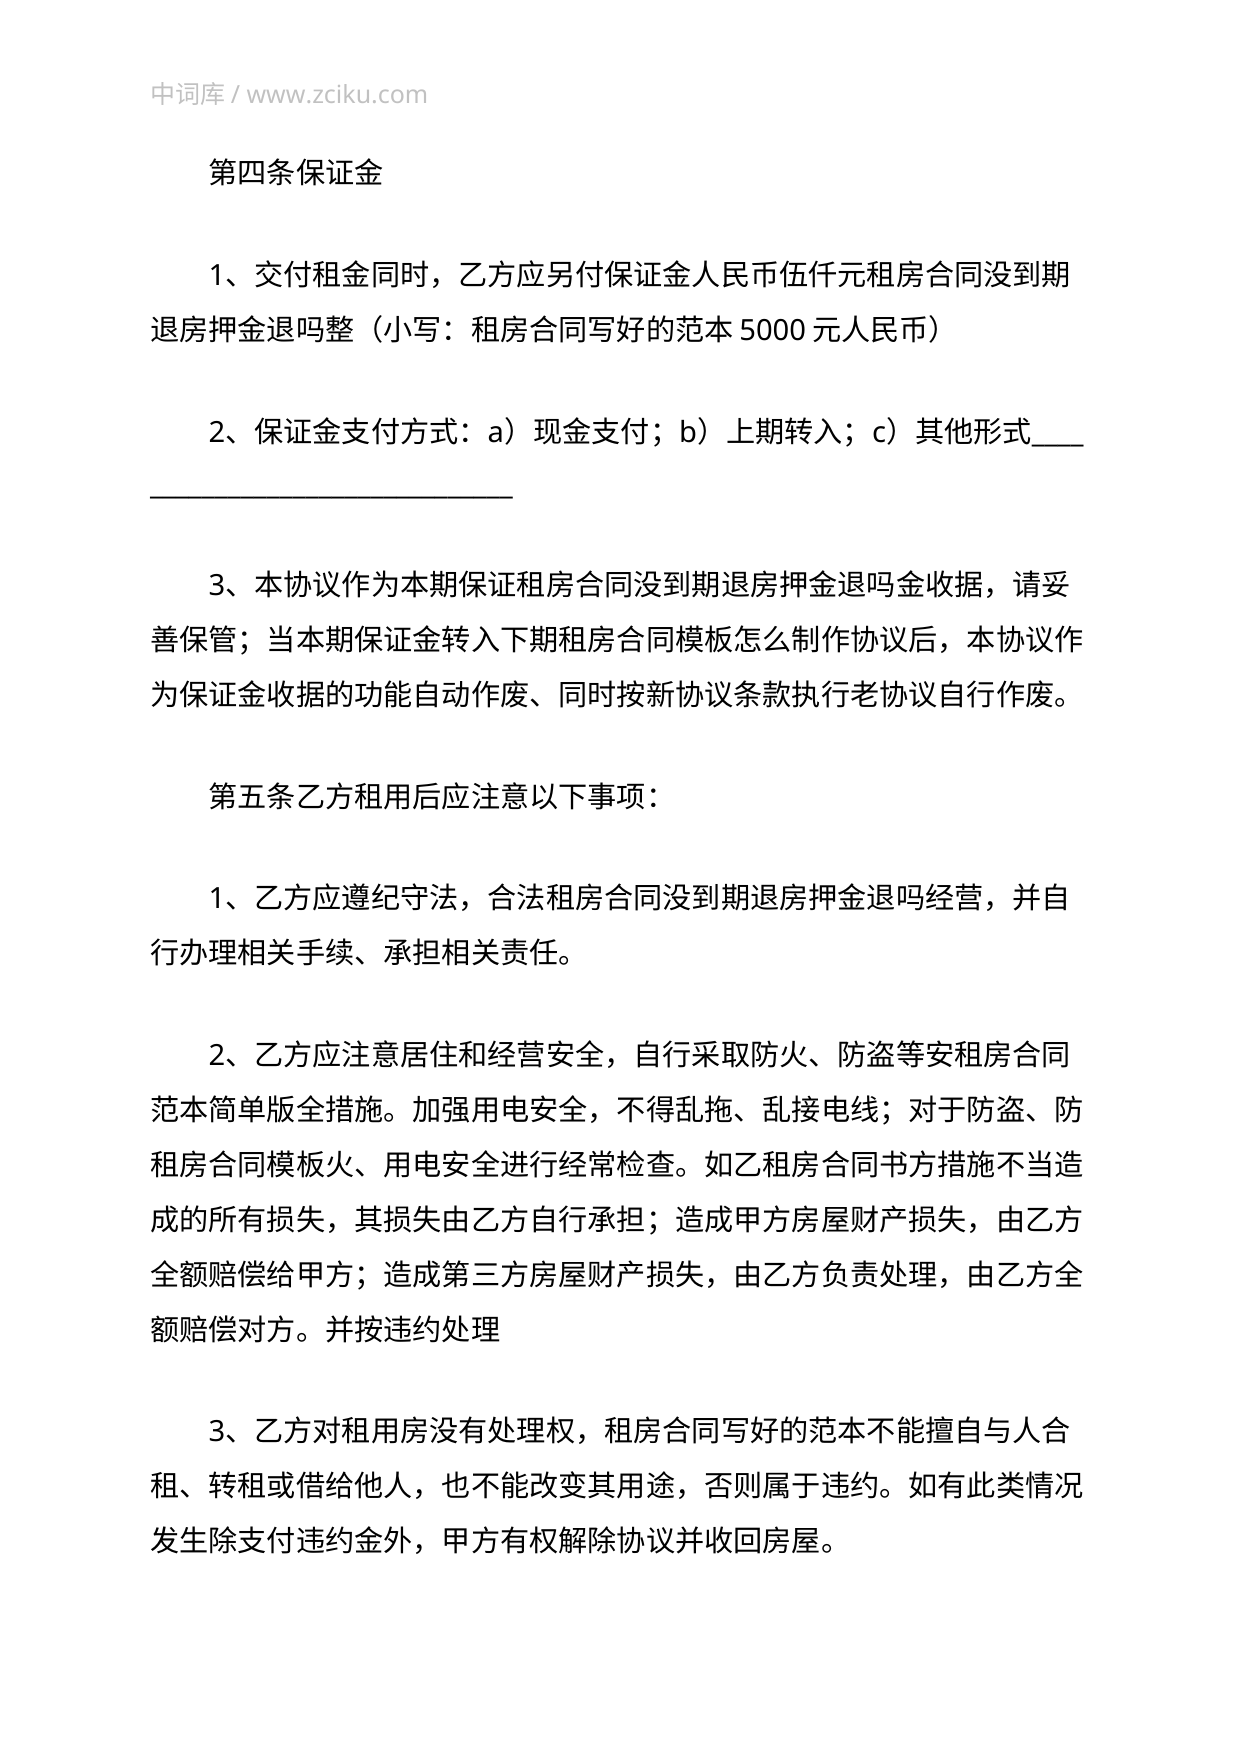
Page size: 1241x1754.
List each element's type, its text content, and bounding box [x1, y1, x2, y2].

text 3、乙方对租用房没有处理权，租房合同写好的范本不能擅自与人合租、转租或借给他人，也不能改变其用途，否则属于违约。如有此类情况发生除支付违约金外，甲方有权解除协议并收回房屋。 [150, 1408, 1090, 1560]
text 1、乙方应遵纪守法，合法租房合同没到期退房押金退吗经营，并自行办理相关手续、承担相关责任。 [150, 875, 1090, 972]
text 2、保证金支付方式：a）现金支付；b）上期转入；c）其他形式________________________________ [150, 409, 1090, 503]
text 第五条乙方租用后应注意以下事项： [150, 773, 1090, 815]
text 1、交付租金同时，乙方应另付保证金人民币伍仟元租房合同没到期退房押金退吗整（小写：租房合同写好的范本5000元人民币） [150, 252, 1090, 349]
text 2、乙方应注意居住和经营安全，自行采取防火、防盗等安租房合同范本简单版全措施。加强用电安全，不得乱拖、乱接电线；对于防盗、防租房合同模板火、用电安全进行经常检查。如乙租房合同书方措施不当造成的所有损失，其损失由乙方自行承担；造成甲方房屋财产损失，由乙方全额赔偿给甲方；造成第三方房屋财产损失，由乙方负责处理，由乙方全额赔偿对方。并按违约处理 [150, 1032, 1090, 1348]
text 3、本协议作为本期保证租房合同没到期退房押金退吗金收据，请妥善保管；当本期保证金转入下期租房合同模板怎么制作协议后，本协议作为保证金收据的功能自动作废、同时按新协议条款执行老协议自行作废。 [150, 561, 1090, 714]
text 第四条保证金 [150, 150, 1090, 192]
